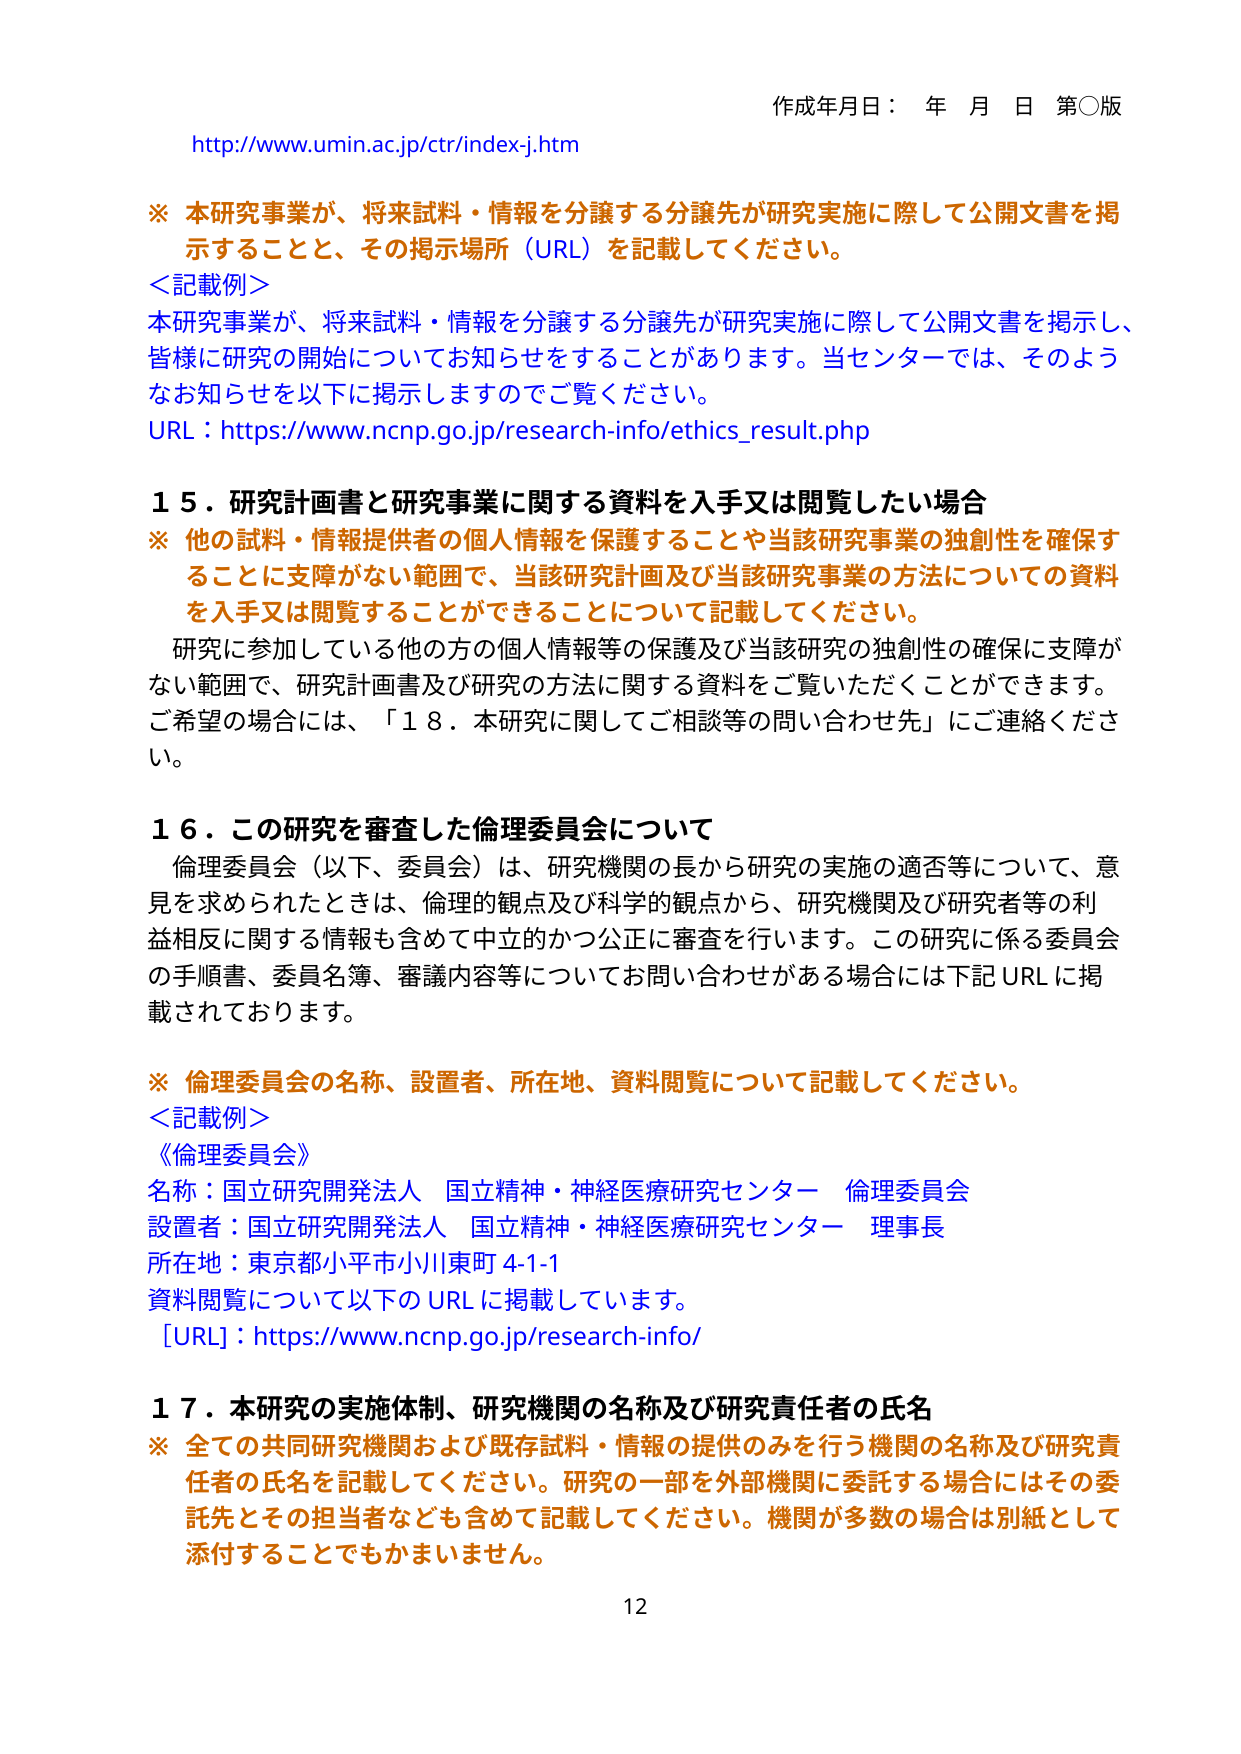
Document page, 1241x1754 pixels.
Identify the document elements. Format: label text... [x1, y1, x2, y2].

list 倫理委員会の名称、設置者、所在地、資料閲覧について記載してください。 [148, 1063, 1122, 1099]
list 本研究事業が、将来試料・情報を分譲する分譲先が研究実施に際して公開文書を掲示することと、その掲示場所（URL）を記載してください。 [148, 193, 1122, 266]
text 本研究事業が、将来試料・情報を分譲する分譲先が研究実施に際して公開文書を掲示し、皆様に研究の開始についてお知らせをすることがあります。当センターでは、そのようなお知らせを以下に掲示しますのでご覧ください。 [148, 302, 1122, 411]
text 研究に参加している他の方の個人情報等の保護及び当該研究の独創性の確保に支障がない範囲で、研究計画書及び研究の方法に関する資料をご覧いただくことができます。ご希望の場合には、「１８．本研究に関してご相談等の問い合わせ先」にご連絡ください。 [148, 629, 1122, 774]
subtitle １６．この研究を審査した倫理委員会について [148, 808, 1122, 847]
list 全ての共同研究機関および既存試料・情報の提供のみを行う機関の名称及び研究責任者の氏名を記載してください。研究の一部を外部機関に委託する場合にはその委託先とその担当者なども含めて記載してください。機関が多数の場合は別紙として添付することでもかまいません。 [148, 1426, 1122, 1571]
text 《倫理委員会》 [148, 1135, 1122, 1171]
text ＜記載例＞ [148, 1099, 1122, 1135]
text 名称：国立研究開発法人 国立精神・神経医療研究センター 倫理委員会 [148, 1171, 1122, 1208]
text http://www.umin.ac.jp/ctr/index-j.htm [148, 129, 1122, 159]
subtitle １７．本研究の実施体制、研究機関の名称及び研究責任者の氏名 [148, 1387, 1122, 1426]
text URL：https://www.ncnp.go.jp/research-info/ethics_result.php [148, 411, 1122, 447]
text ＜記載例＞ [148, 266, 1122, 302]
subtitle １５．研究計画書と研究事業に関する資料を入手又は閲覧したい場合 [148, 481, 1122, 520]
text 所在地：東京都小平市小川東町4-1-1 [148, 1244, 1122, 1280]
text 設置者：国立研究開発法人 国立精神・神経医療研究センター 理事長 [148, 1208, 1122, 1244]
text 資料閲覧について以下のURLに掲載しています。 [148, 1280, 1122, 1316]
text 倫理委員会（以下、委員会）は、研究機関の長から研究の実施の適否等について、意見を求められたときは、倫理的観点及び科学的観点から、研究機関及び研究者等の利益相反に関する情報も含めて中立的かつ公正に審査を行います。この研究に係る委員会の手順書、委員名簿、審議内容等についてお問い合わせがある場合には下記URLに掲載されております。 [148, 847, 1122, 1029]
text ［URL]：https://www.ncnp.go.jp/research-info/ [148, 1316, 1122, 1353]
list 他の試料・情報提供者の個人情報を保護することや当該研究事業の独創性を確保することに支障がない範囲で、当該研究計画及び当該研究事業の方法についての資料を入手又は閲覧することができることについて記載してください。 [148, 520, 1122, 629]
